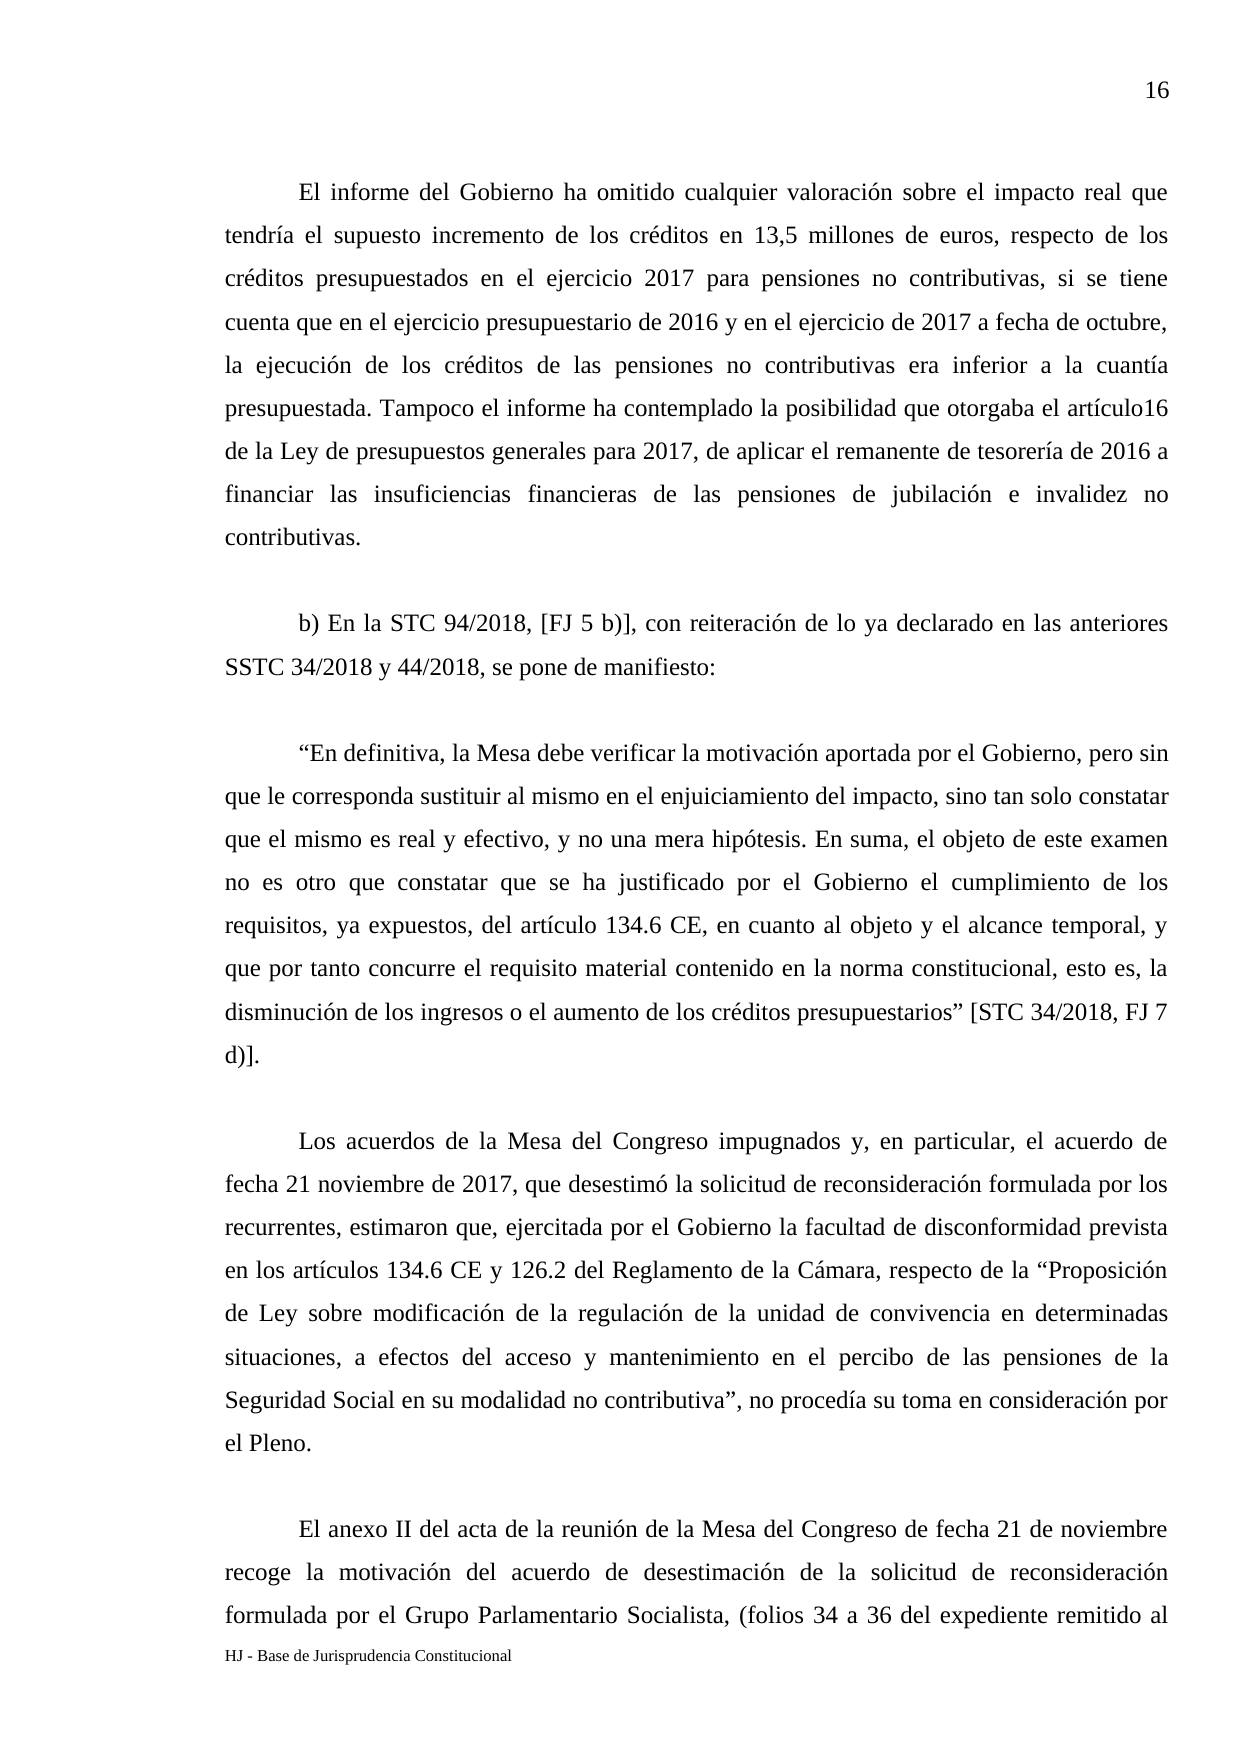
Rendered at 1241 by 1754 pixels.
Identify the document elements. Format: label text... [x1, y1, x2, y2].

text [224, 1514, 1169, 1629]
text Los acuerdos de la Mesa del Congreso impugnados y, en particular, el acuerdo de fecha 21 noviembre de 2017, que desestimó la solicitud de reconsideración formulada por los recurrentes, estimaron que, ejercitada por el Gobierno la facultad de disconformidad prevista en los artículos 134.6 CE y 126.2 del Reglamento de la Cámara, respecto de la “Proposición de Ley sobre modificación de la regulación de la unidad de convivencia en determinadas situaciones, a efectos del acceso y mantenimiento en el percibo de las pensiones de la Seguridad Social en su modalidad no contributiva”, no procedía su toma en consideración por el Pleno. [224, 1126, 1169, 1457]
text “En definitiva, la Mesa debe verificar la motivación aportada por el Gobierno, pero sin que le corresponda sustituir al mismo en el enjuiciamiento del impacto, sino tan solo constatar que el mismo es real y efectivo, y no una mera hipótesis. En suma, el objeto de este examen no es otro que constatar que se ha justificado por el Gobierno el cumplimiento de los requisitos, ya expuestos, del artículo 134.6 CE, en cuanto al objeto y el alcance temporal, y que por tanto concurre el requisito material contenido en la norma constitucional, esto es, la disminución de los ingresos o el aumento de los créditos presupuestarios” [STC 34/2018, FJ 7 d)]. [224, 738, 1169, 1068]
text b) En la STC 94/2018, [FJ 5 b)], con reiteración de lo ya declarado en las anteriores SSTC 34/2018 y 44/2018, se pone de manifiesto: [224, 608, 1169, 680]
text El informe del Gobierno ha omitido cualquier valoración sobre el impacto real que tendría el supuesto incremento de los créditos en 13,5 millones de euros, respecto de los créditos presupuestados en el ejercicio 2017 para pensiones no contributivas, si se tiene cuenta que en el ejercicio presupuestario de 2016 y en el ejercicio de 2017 a fecha de octubre, la ejecución de los créditos de las pensiones no contributivas era inferior a la cuantía presupuestada. Tampoco el informe ha contemplado la posibilidad que otorgaba el artículo16 de la Ley de presupuestos generales para 2017, de aplicar el remanente de tesorería de 2016 a financiar las insuficiencias financieras de las pensiones de jubilación e invalidez no contributivas. [224, 177, 1169, 551]
